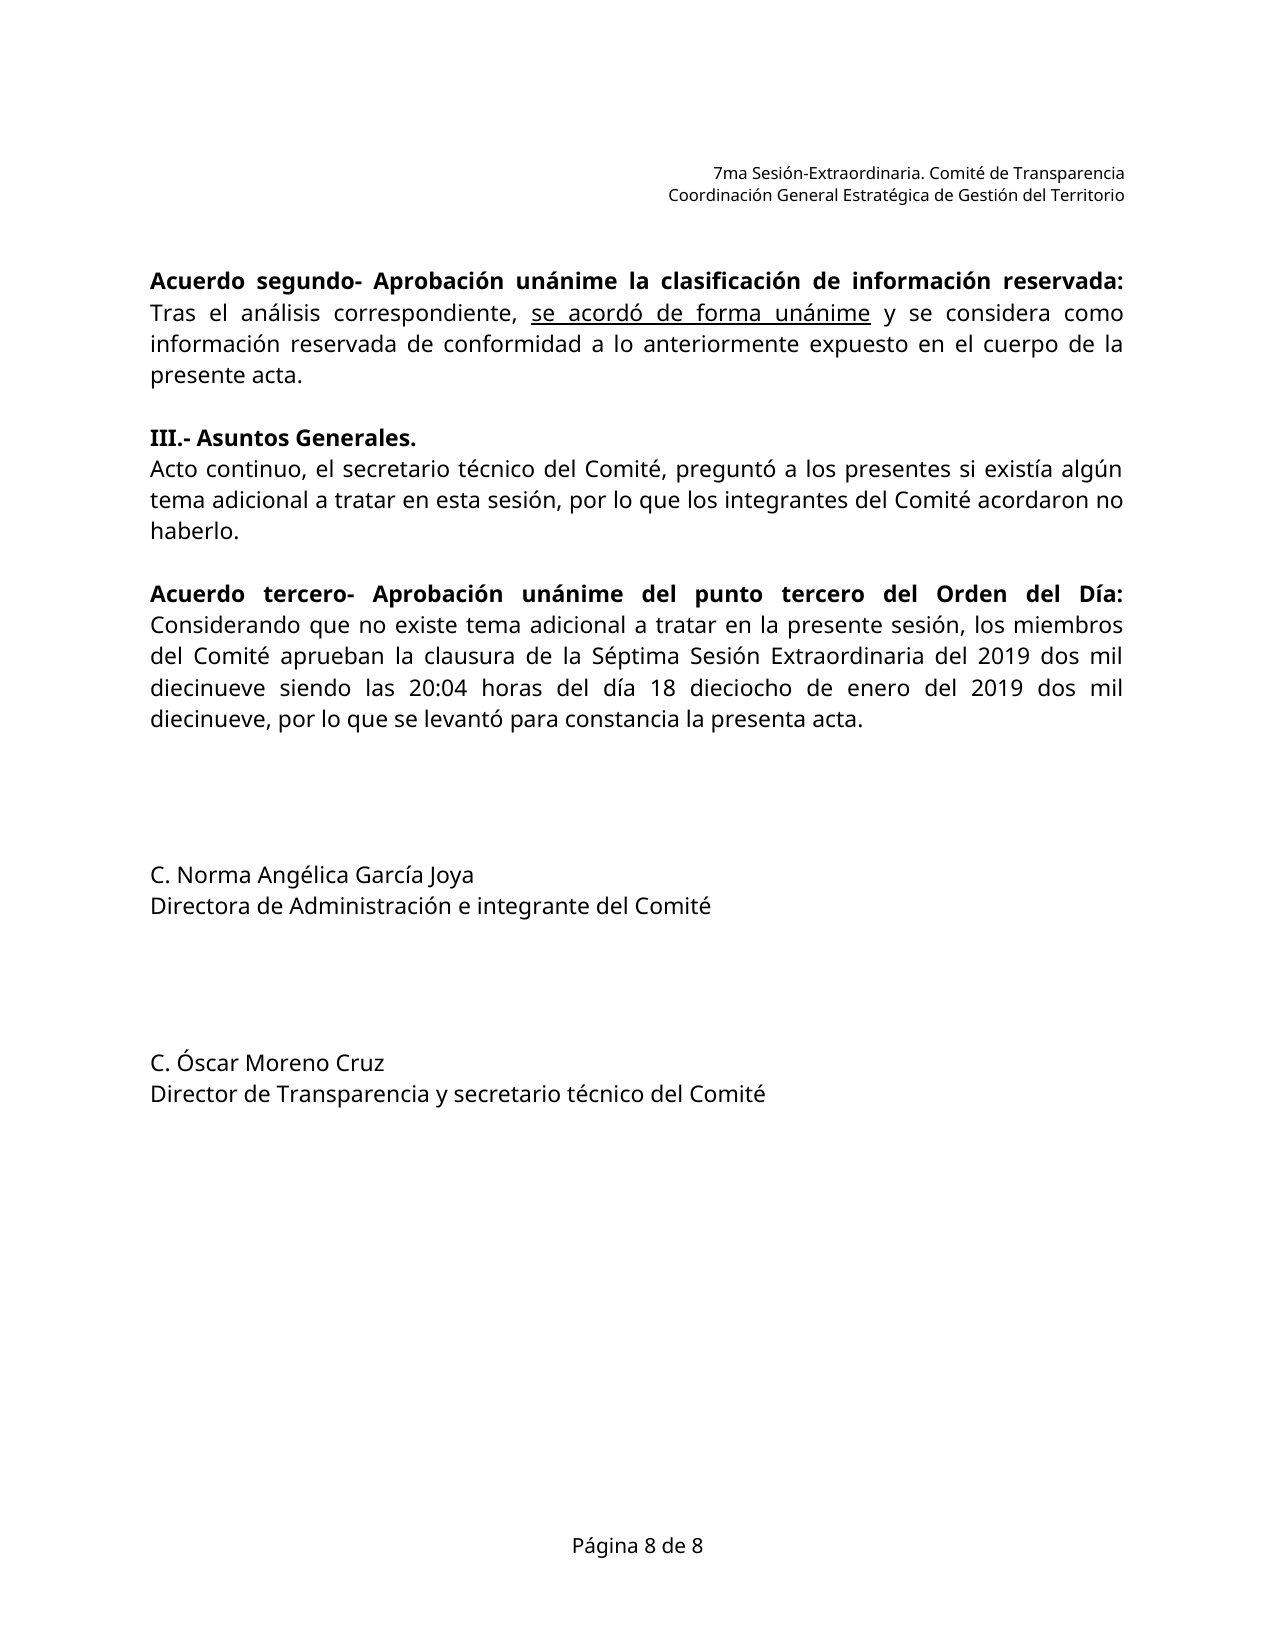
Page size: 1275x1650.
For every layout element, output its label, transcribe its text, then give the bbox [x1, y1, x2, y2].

text C. Óscar Moreno Cruz [150, 1046, 1124, 1078]
text Acuerdo tercero- Aprobación unánime del punto tercero del Orden del Día: Considerando que no existe tema adicional a tratar en la presente sesión, los miembros del Comité aprueban la clausura de la Séptima Sesión Extraordinaria del 2019 dos mil diecinueve siendo las 20:04 horas del día 18 dieciocho de enero del 2019 dos mil diecinueve, por lo que se levantó para constancia la presenta acta. [150, 578, 1124, 734]
text Director de Transparencia y secretario técnico del Comité [150, 1078, 1124, 1109]
text Acuerdo segundo- Aprobación unánime la clasificación de información reservada: Tras el análisis correspondiente, se acordó de forma unánime y se considera como información reservada de conformidad a lo anteriormente expuesto en el cuerpo de la presente acta. [150, 265, 1124, 390]
text III.- Asuntos Generales. [150, 421, 1124, 453]
text C. Norma Angélica García Joya [150, 859, 1124, 890]
text Directora de Administración e integrante del Comité [150, 890, 1124, 921]
text Acto continuo, el secretario técnico del Comité, preguntó a los presentes si existía algún tema adicional a tratar en esta sesión, por lo que los integrantes del Comité acordaron no haberlo. [150, 453, 1124, 546]
